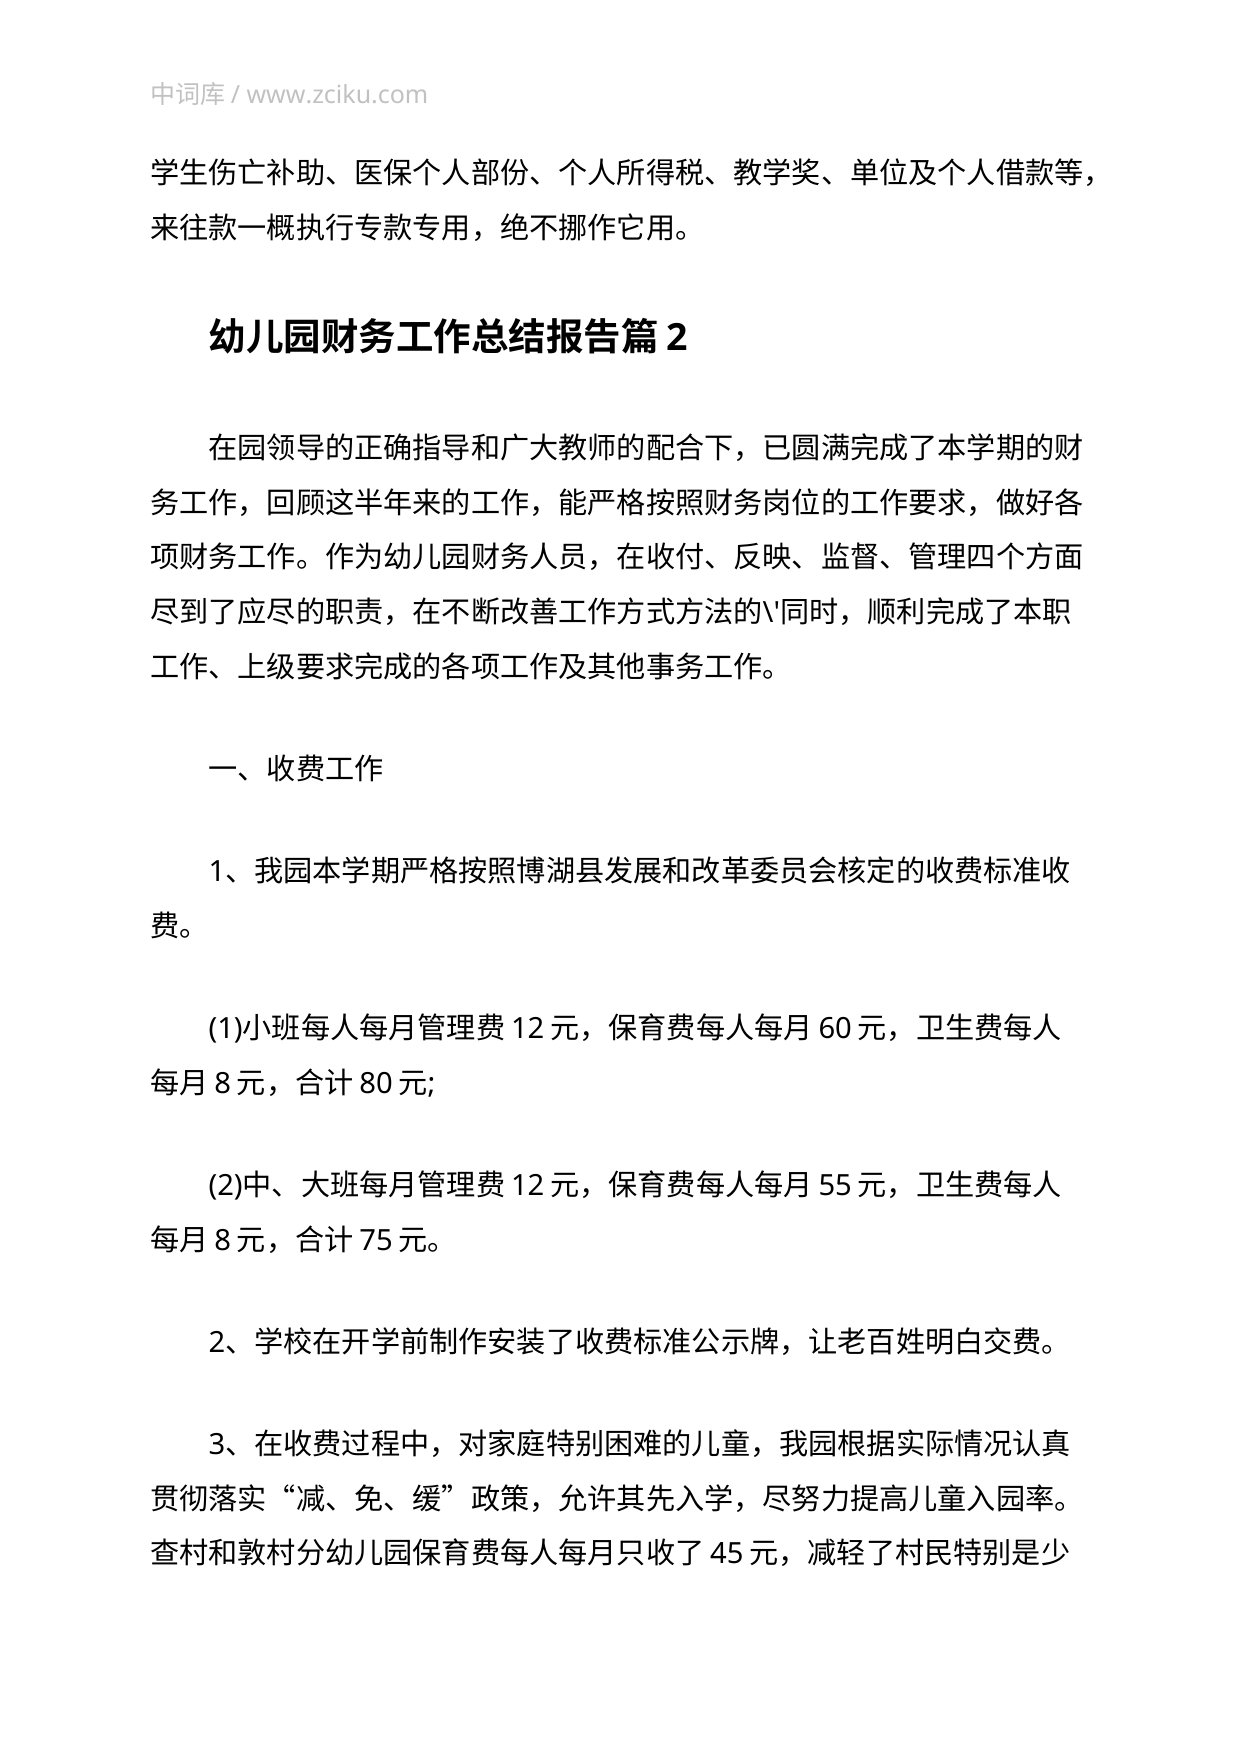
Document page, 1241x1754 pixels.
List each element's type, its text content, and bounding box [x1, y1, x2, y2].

text 幼儿园财务工作总结报告篇2 [150, 307, 1090, 361]
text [150, 150, 1090, 247]
text 2、学校在开学前制作安装了收费标准公示牌，让老百姓明白交费。 [150, 1318, 1090, 1361]
text (1)小班每人每月管理费12元，保育费每人每月60元，卫生费每人每月8元，合计80元; [150, 1004, 1090, 1102]
text (2)中、大班每月管理费12元，保育费每人每月55元，卫生费每人每月8元，合计75元。 [150, 1161, 1090, 1259]
text 1、我园本学期严格按照博湖县发展和改革委员会核定的收费标准收费。 [150, 847, 1090, 945]
text 在园领导的正确指导和广大教师的配合下，已圆满完成了本学期的财务工作，回顾这半年来的工作，能严格按照财务岗位的工作要求，做好各项财务工作。作为幼儿园财务人员，在收付、反映、监督、管理四个方面尽到了应尽的职责，在不断改善工作方式方法的\'同时，顺利完成了本职工作、上级要求完成的各项工作及其他事务工作。 [150, 424, 1090, 686]
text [150, 1420, 1090, 1572]
text 一、收费工作 [150, 746, 1090, 788]
